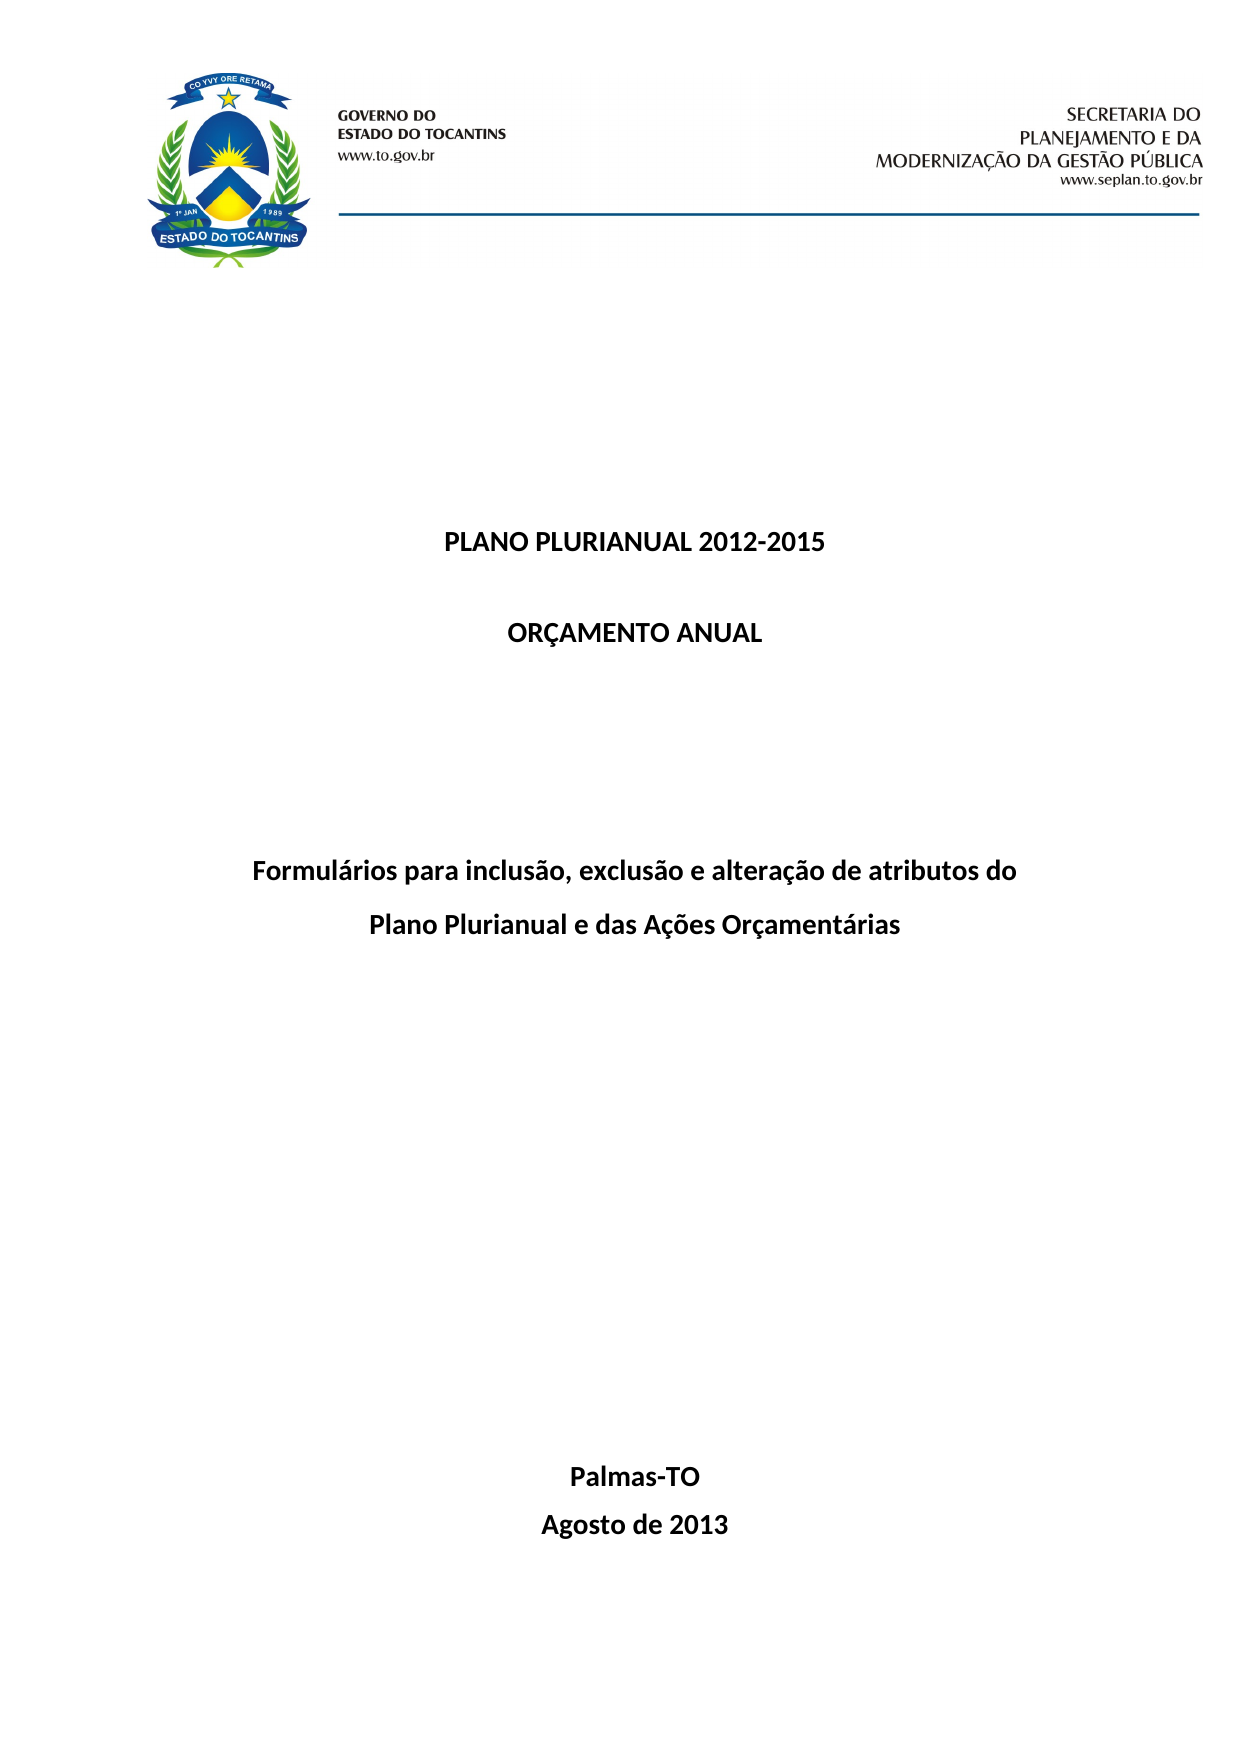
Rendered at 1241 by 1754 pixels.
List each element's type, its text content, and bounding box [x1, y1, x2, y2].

subtitle Palmas-TO [148, 1458, 1122, 1494]
subtitle Formulários para inclusão, exclusão e alteração de atributos do [148, 852, 1122, 888]
picture [147, 73, 1203, 268]
subtitle ORÇAMENTO ANUAL [148, 614, 1122, 650]
subtitle Agosto de 2013 [148, 1506, 1122, 1542]
subtitle PLANO PLURIANUAL 2012-2015 [148, 523, 1122, 559]
subtitle Plano Plurianual e das Ações Orçamentárias [148, 906, 1122, 941]
